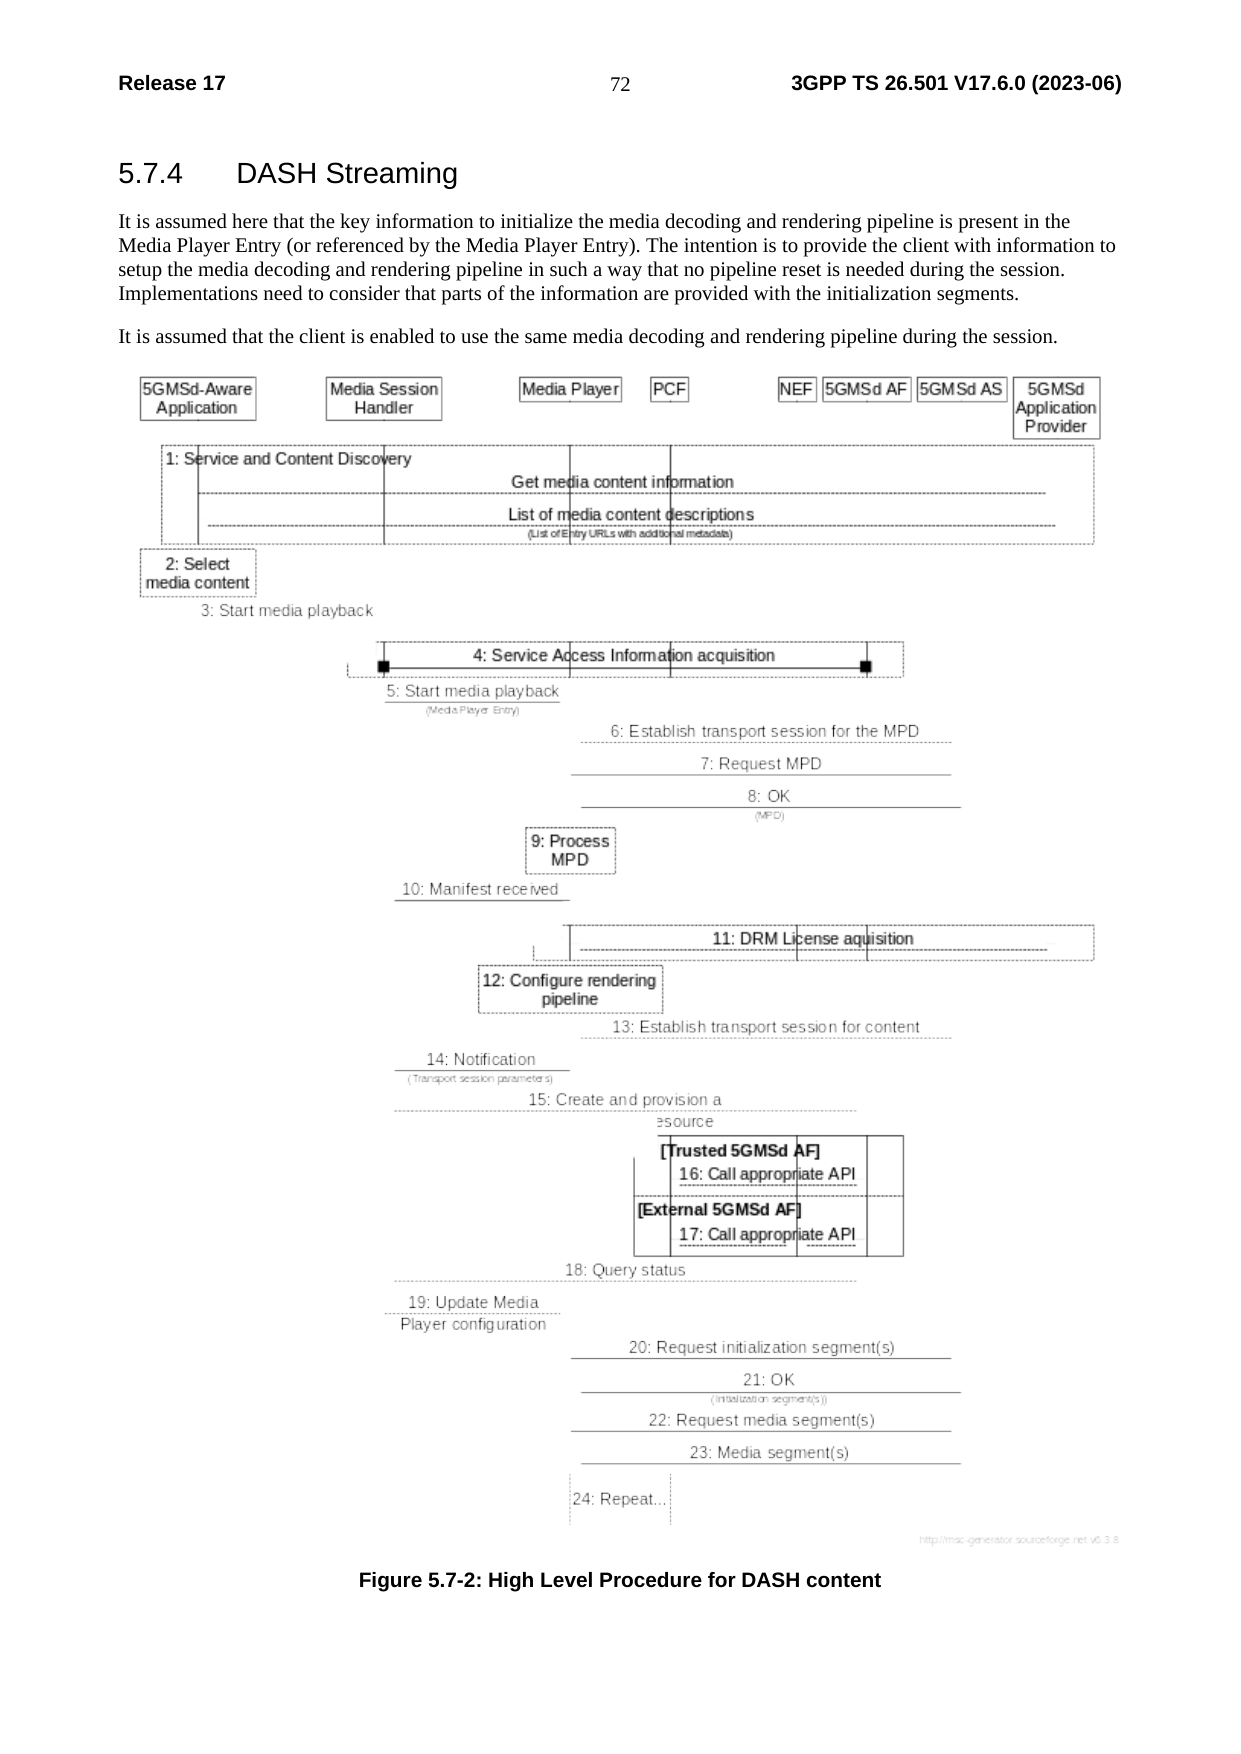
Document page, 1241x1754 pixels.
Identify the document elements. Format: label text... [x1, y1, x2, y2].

subtitle 5.7.4 DASH Streaming [118, 156, 1122, 190]
text It is assumed that the client is enabled to use the same media decoding and rendering pipeline during the session. [118, 324, 1122, 348]
text It is assumed here that the key information to initialize the media decoding and rendering pipeline is present in the Media Player Entry (or referenced by the Media Player Entry). The intention is to provide the client with information to setup the media decoding and rendering pipeline in such a way that no pipeline reset is needed during the session. Implementations need to consider that parts of the information are provided with the initialization segments. [118, 209, 1122, 305]
text Figure 5.7-2: High Level Procedure for DASH content [118, 1568, 1122, 1592]
